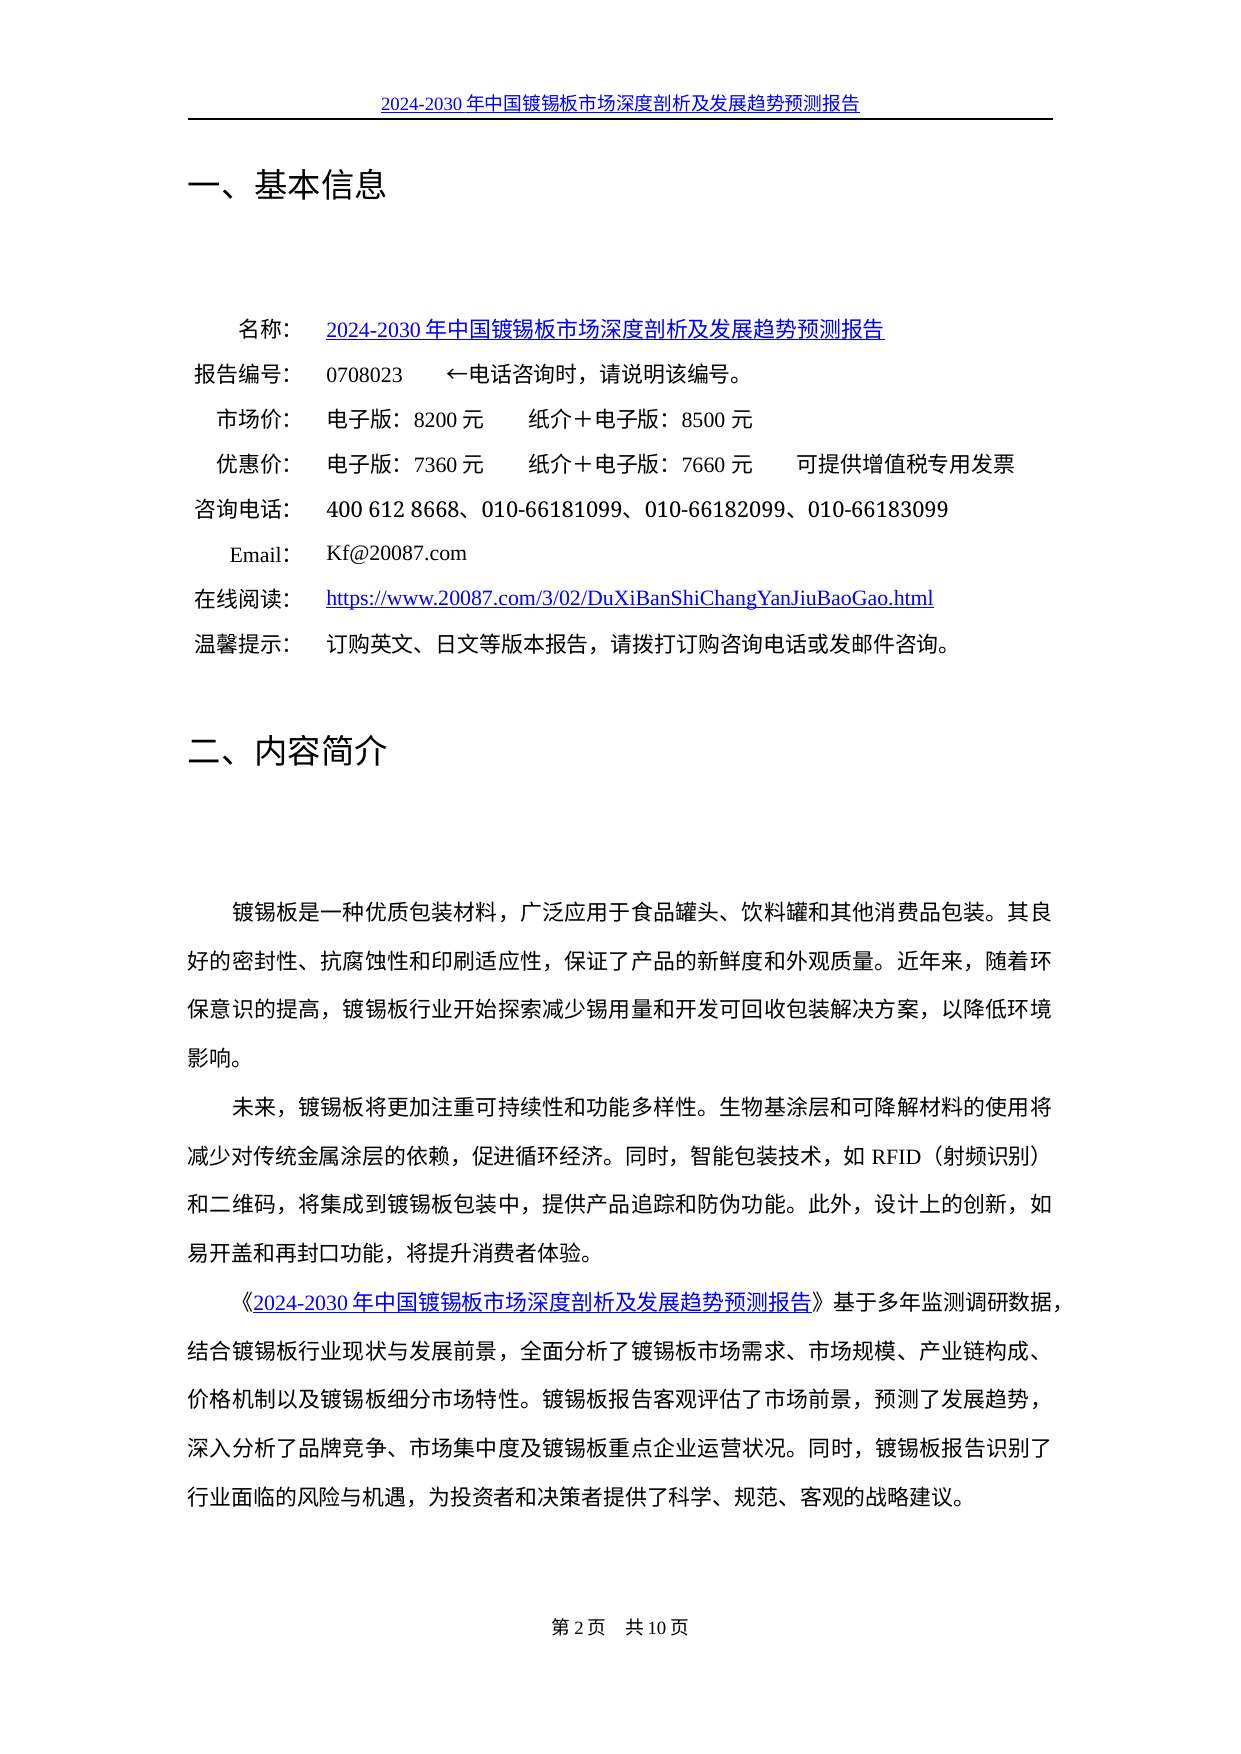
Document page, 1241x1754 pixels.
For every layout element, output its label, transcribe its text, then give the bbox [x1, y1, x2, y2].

table_cell 咨询电话： [167, 492, 315, 537]
table_cell 400 612 8668、010-66181099、010-66182099、010-66183099 [315, 492, 1073, 537]
table_header 2024-2030年中国镀锡板市场深度剖析及发展趋势预测报告 [315, 312, 1073, 357]
table_header 名称： [167, 312, 315, 357]
table_cell 市场价： [167, 402, 315, 447]
table_cell 优惠价： [167, 447, 315, 492]
table_cell 电子版：8200 元 纸介＋电子版：8500 元 [315, 402, 1073, 447]
title 二、内容简介 [187, 717, 1053, 782]
table_cell 温馨提示： [167, 627, 315, 672]
table_cell 电子版：7360 元 纸介＋电子版：7660 元 可提供增值税专用发票 [315, 447, 1073, 492]
table_cell 订购英文、日文等版本报告，请拨打订购咨询电话或发邮件咨询。 [315, 627, 1073, 672]
table_cell 报告编号： [167, 357, 315, 402]
table_cell Kf@20087.com [315, 537, 1073, 582]
table_cell 在线阅读： [167, 582, 315, 627]
table_cell Email： [167, 537, 315, 582]
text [187, 894, 1053, 1512]
title 一、基本信息 [187, 150, 1053, 215]
table_cell [315, 582, 1073, 627]
table_cell 0708023 ←电话咨询时，请说明该编号。 [315, 357, 1073, 402]
